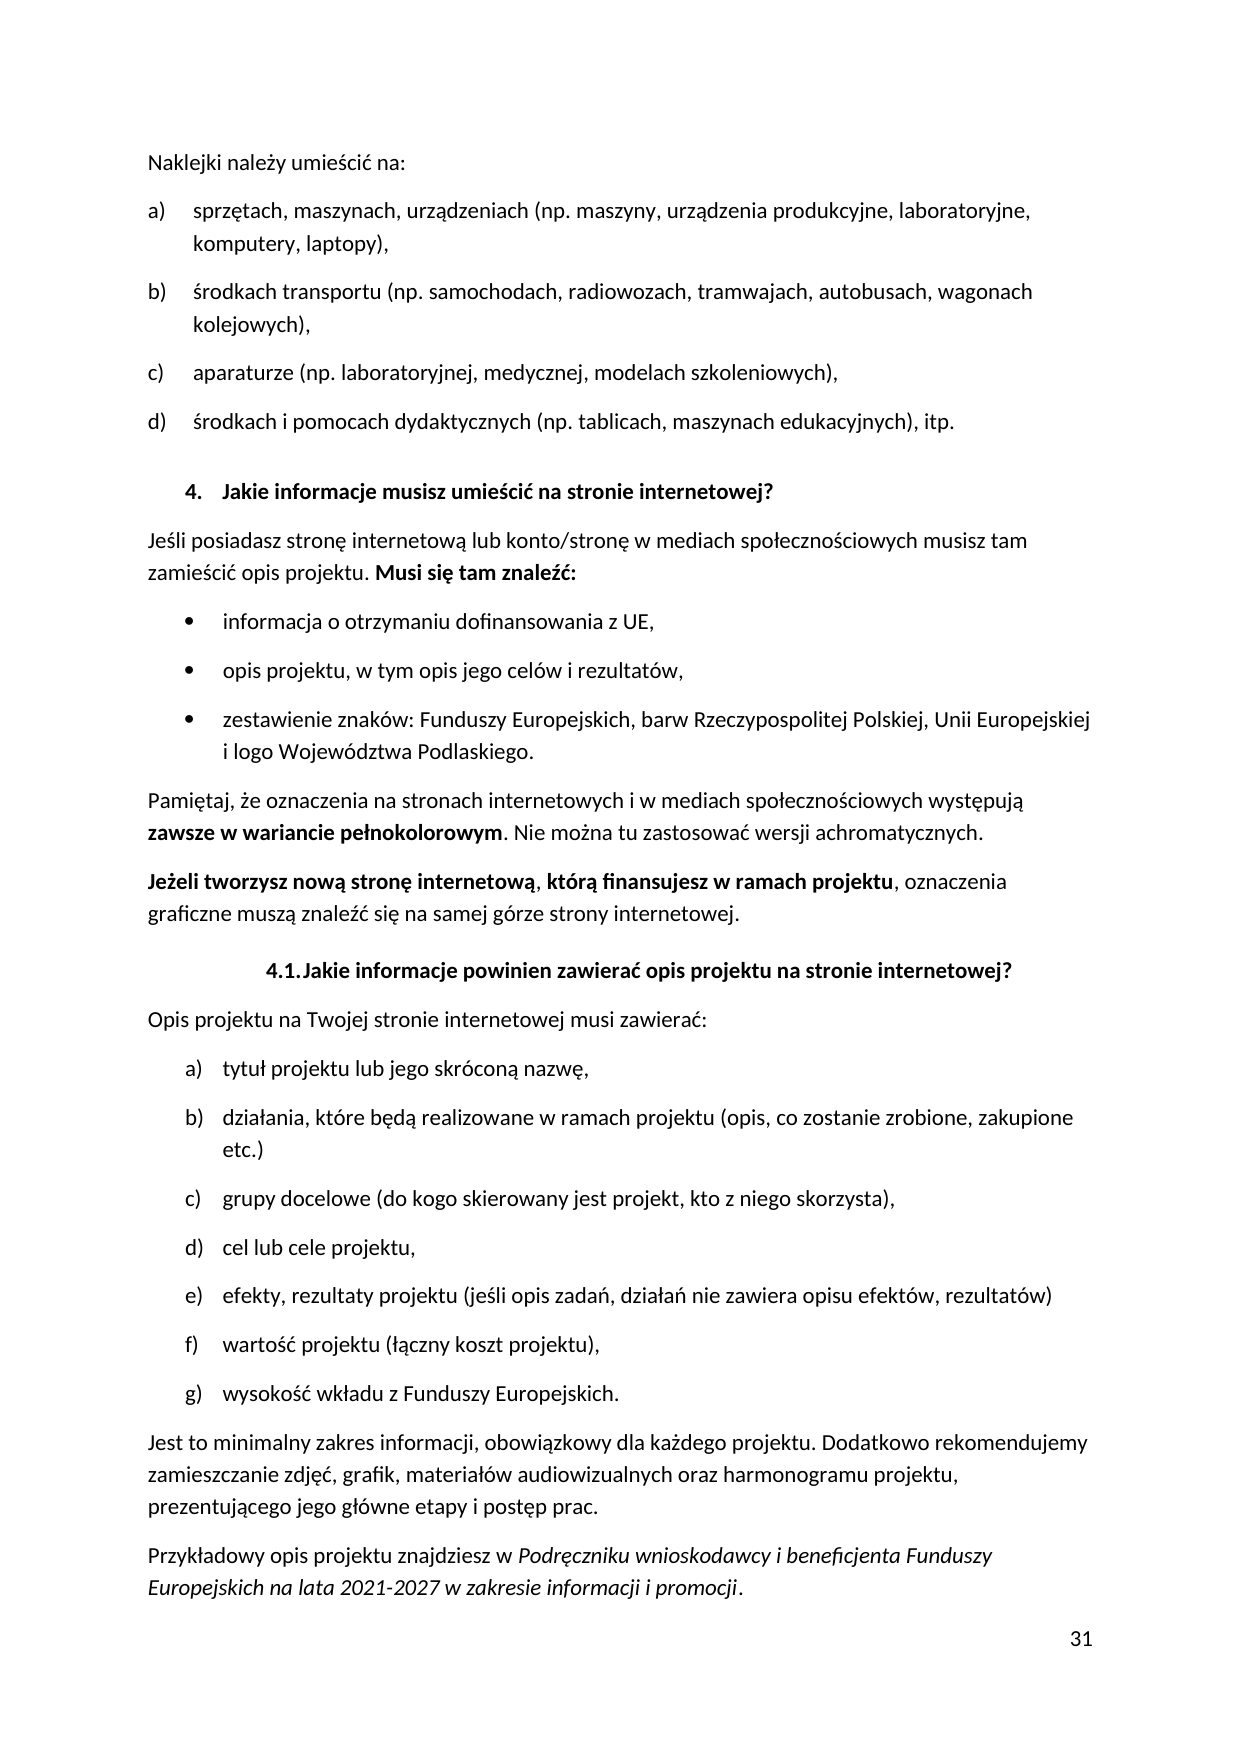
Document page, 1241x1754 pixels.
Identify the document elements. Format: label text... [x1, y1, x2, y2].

list wysokość wkładu z Funduszy Europejskich. [185, 1379, 1093, 1407]
list środkach transportu (np. samochodach, radiowozach, tramwajach, autobusach, wagonach kolejowych), [148, 277, 1093, 338]
list aparaturze (np. laboratoryjnej, medycznej, modelach szkoleniowych), [148, 358, 1093, 387]
list Jakie informacje musisz umieścić na stronie internetowej? [185, 477, 1093, 505]
text Jeżeli tworzysz nową stronę internetową, którą finansujesz w ramach projektu, oznaczenia graficzne muszą znaleźć się na samej górze strony internetowej. [148, 867, 1093, 927]
list tytuł projektu lub jego skróconą nazwę, [185, 1054, 1093, 1082]
text Pamiętaj, że oznaczenia na stronach internetowych i w mediach społecznościowych występują zawsze w wariancie pełnokolorowym. Nie można tu zastosować wersji achromatycznych. [148, 786, 1093, 846]
list zestawienie znaków: Funduszy Europejskich, barw Rzeczypospolitej Polskiej, Unii Europejskiej i logo Województwa Podlaskiego. [185, 705, 1093, 765]
list cel lub cele projektu, [185, 1233, 1093, 1261]
list grupy docelowe (do kogo skierowany jest projekt, kto z niego skorzysta), [185, 1184, 1093, 1212]
list opis projektu, w tym opis jego celów i rezultatów, [185, 656, 1093, 684]
text Jest to minimalny zakres informacji, obowiązkowy dla każdego projektu. Dodatkowo rekomendujemy zamieszczanie zdjęć, grafik, materiałów audiowizualnych oraz harmonogramu projektu, prezentującego jego główne etapy i postęp prac. [148, 1428, 1093, 1520]
list informacja o otrzymaniu dofinansowania z UE, [185, 607, 1093, 635]
list działania, które będą realizowane w ramach projektu (opis, co zostanie zrobione, zakupione etc.) [185, 1103, 1093, 1163]
list efekty, rezultaty projektu (jeśli opis zadań, działań nie zawiera opisu efektów, rezultatów) [185, 1281, 1093, 1309]
text Naklejki należy umieścić na: [148, 148, 1093, 176]
text Przykładowy opis projektu znajdziesz w Podręczniku wnioskodawcy i beneficjenta Funduszy Europejskich na lata 2021-2027 w zakresie informacji i promocji. [148, 1541, 1093, 1601]
list wartość projektu (łączny koszt projektu), [185, 1330, 1093, 1358]
text Jeśli posiadasz stronę internetową lub konto/stronę w mediach społecznościowych musisz tam zamieścić opis projektu. Musi się tam znaleźć: [148, 526, 1093, 586]
text Opis projektu na Twojej stronie internetowej musi zawierać: [148, 1005, 1093, 1033]
list sprzętach, maszynach, urządzeniach (np. maszyny, urządzenia produkcyjne, laboratoryjne, komputery, laptopy), [148, 196, 1093, 257]
list Jakie informacje powinien zawierać opis projektu na stronie internetowej? [266, 956, 1093, 984]
list środkach i pomocach dydaktycznych (np. tablicach, maszynach edukacyjnych), itp. [148, 407, 1093, 435]
